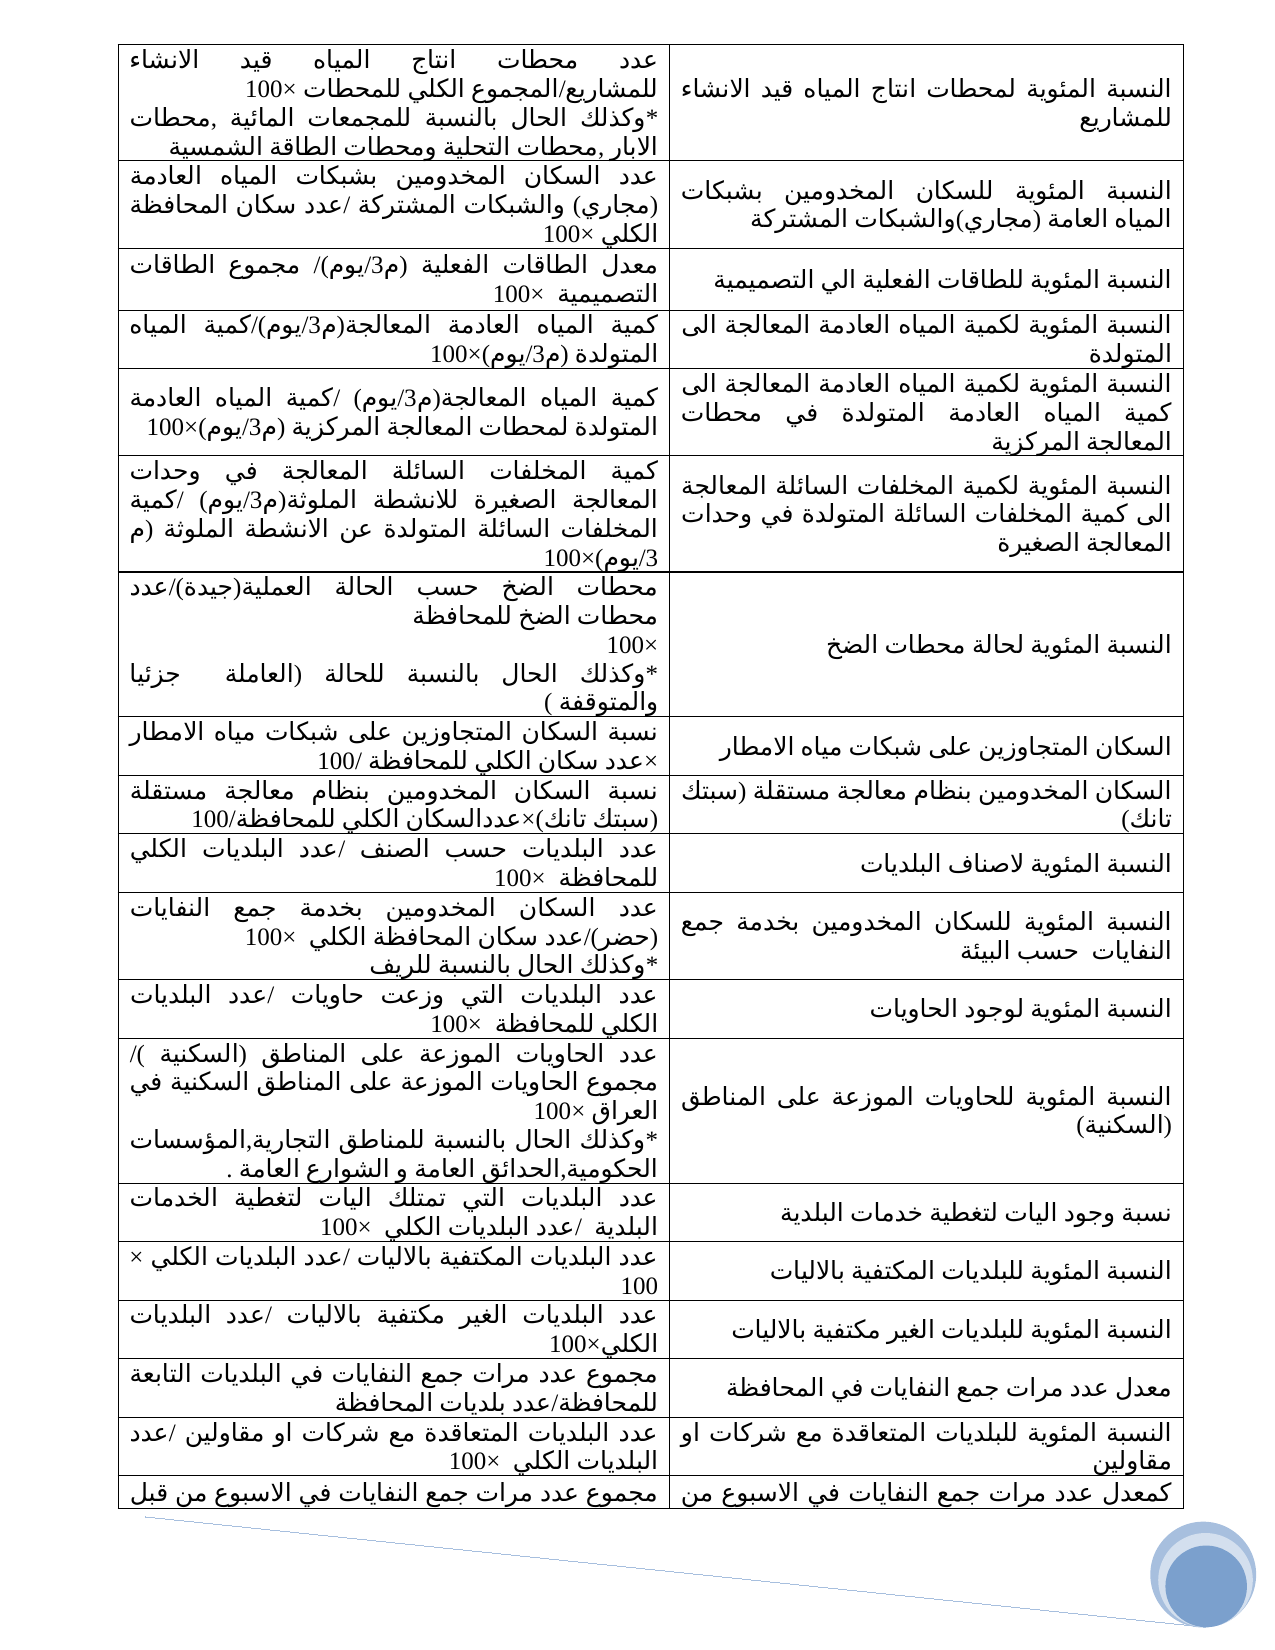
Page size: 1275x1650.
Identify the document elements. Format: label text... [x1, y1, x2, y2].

table_cell النسبة المئوية لكمية المياه العادمة المعالجة الى كمية المياه العادمة المتولدة في محطات المعالجة المركزية [670, 369, 1183, 455]
table_cell معدل عدد مرات جمع النفايات في المحافظة [670, 1359, 1183, 1417]
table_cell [119, 1476, 669, 1508]
table_cell السكان المخدومين بنظام معالجة مستقلة (سبتك تانك) [670, 776, 1183, 833]
table_cell عدد البلديات حسب الصنف /عدد البلديات الكلي للمحافظة ×100 [119, 834, 669, 892]
table_cell النسبة المئوية للبلديات المكتفية بالاليات [670, 1242, 1183, 1299]
table_cell عدد البلديات الغير مكتفية بالاليات /عدد البلديات الكلي×100 [119, 1301, 669, 1358]
table_cell النسبة المئوية لوجود الحاويات [670, 980, 1183, 1038]
table_cell عدد البلديات التي وزعت حاويات /عدد البلديات الكلي للمحافظة ×100 [119, 980, 669, 1038]
table_cell مجموع عدد مرات جمع النفايات في البلديات التابعة للمحافظة/عدد بلديات المحافظة [119, 1359, 669, 1417]
table_cell عدد البلديات المكتفية بالاليات /عدد البلديات الكلي ×100 [119, 1242, 669, 1299]
table_cell عدد السكان المخدومين بشبكات المياه العادمة (مجاري) والشبكات المشتركة /عدد سكان المحافظة الكلي ×100 [119, 161, 669, 248]
table_cell نسبة وجود اليات لتغطية خدمات البلدية [670, 1184, 1183, 1241]
table_cell النسبة المئوية لكمية المياه العادمة المعالجة الى المتولدة [670, 311, 1183, 368]
table_cell النسبة المئوية للبلديات المتعاقدة مع شركات او مقاولين [670, 1418, 1183, 1475]
table_cell كمية المياه المعالجة(م3/يوم) /كمية المياه العادمة المتولدة لمحطات المعالجة المركزية (م3/يوم)×100 [119, 369, 669, 455]
table_cell معدل الطاقات الفعلية (م3/يوم)/ مجموع الطاقات التصميمية ×100 [119, 249, 669, 309]
table_cell النسبة المئوية للحاويات الموزعة على المناطق (السكنية) [670, 1039, 1183, 1182]
table_cell النسبة المئوية لكمية المخلفات السائلة المعالجة الى كمية المخلفات السائلة المتولدة في وحدات المعالجة الصغيرة [670, 456, 1183, 571]
table_cell السكان المتجاوزين على شبكات مياه الامطار [670, 717, 1183, 775]
table_cell عدد السكان المخدومين بخدمة جمع النفايات (حضر)/عدد سكان المحافظة الكلي ×100 *وكذلك الحال بالنسبة للريف [119, 893, 669, 979]
table_cell النسبة المئوية لمحطات انتاج المياه قيد الانشاء للمشاريع [670, 45, 1183, 160]
table_cell عدد محطات انتاج المياه قيد الانشاء للمشاريع/المجموع الكلي للمحطات ×100 *وكذلك الحال بالنسبة للمجمعات المائية ,محطات الابار ,محطات التحلية ومحطات الطاقة الشمسية [119, 45, 669, 160]
table_cell النسبة المئوية للطاقات الفعلية الي التصميمية [670, 249, 1183, 309]
table_cell كمية المخلفات السائلة المعالجة في وحدات المعالجة الصغيرة للانشطة الملوثة(م3/يوم) /كمية المخلفات السائلة المتولدة عن الانشطة الملوثة (م3/يوم)×100 [119, 456, 669, 571]
table_cell محطات الضخ حسب الحالة العملية(جيدة)/عدد محطات الضخ للمحافظة ×100 *وكذلك الحال بالنسبة للحالة (العاملة جزئيا والمتوقفة ) [119, 573, 669, 716]
table_cell عدد البلديات المتعاقدة مع شركات او مقاولين /عدد البلديات الكلي ×100 [119, 1418, 669, 1475]
table_cell النسبة المئوية لحالة محطات الضخ [670, 573, 1183, 716]
table_cell النسبة المئوية لاصناف البلديات [670, 834, 1183, 892]
table_cell النسبة المئوية للسكان المخدومين بشبكات المياه العامة (مجاري)والشبكات المشتركة [670, 161, 1183, 248]
table_cell نسبة السكان المتجاوزين على شبكات مياه الامطار ×عدد سكان الكلي للمحافظة /100 [119, 717, 669, 775]
table_cell عدد البلديات التي تمتلك اليات لتغطية الخدمات البلدية /عدد البلديات الكلي ×100 [119, 1184, 669, 1241]
table_cell النسبة المئوية للسكان المخدومين بخدمة جمع النفايات حسب البيئة [670, 893, 1183, 979]
table_cell نسبة السكان المخدومين بنظام معالجة مستقلة (سبتك تانك)×عددالسكان الكلي للمحافظة/100 [119, 776, 669, 833]
table_cell النسبة المئوية للبلديات الغير مكتفية بالاليات [670, 1301, 1183, 1358]
table_cell عدد الحاويات الموزعة على المناطق (السكنية )/ مجموع الحاويات الموزعة على المناطق السكنية في العراق ×100 *وكذلك الحال بالنسبة للمناطق التجارية,المؤسسات الحكومية,الحدائق العامة و الشوارع العامة . [119, 1039, 669, 1182]
table_cell كمية المياه العادمة المعالجة(م3/يوم)/كمية المياه المتولدة (م3/يوم)×100 [119, 311, 669, 368]
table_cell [670, 1476, 1183, 1508]
